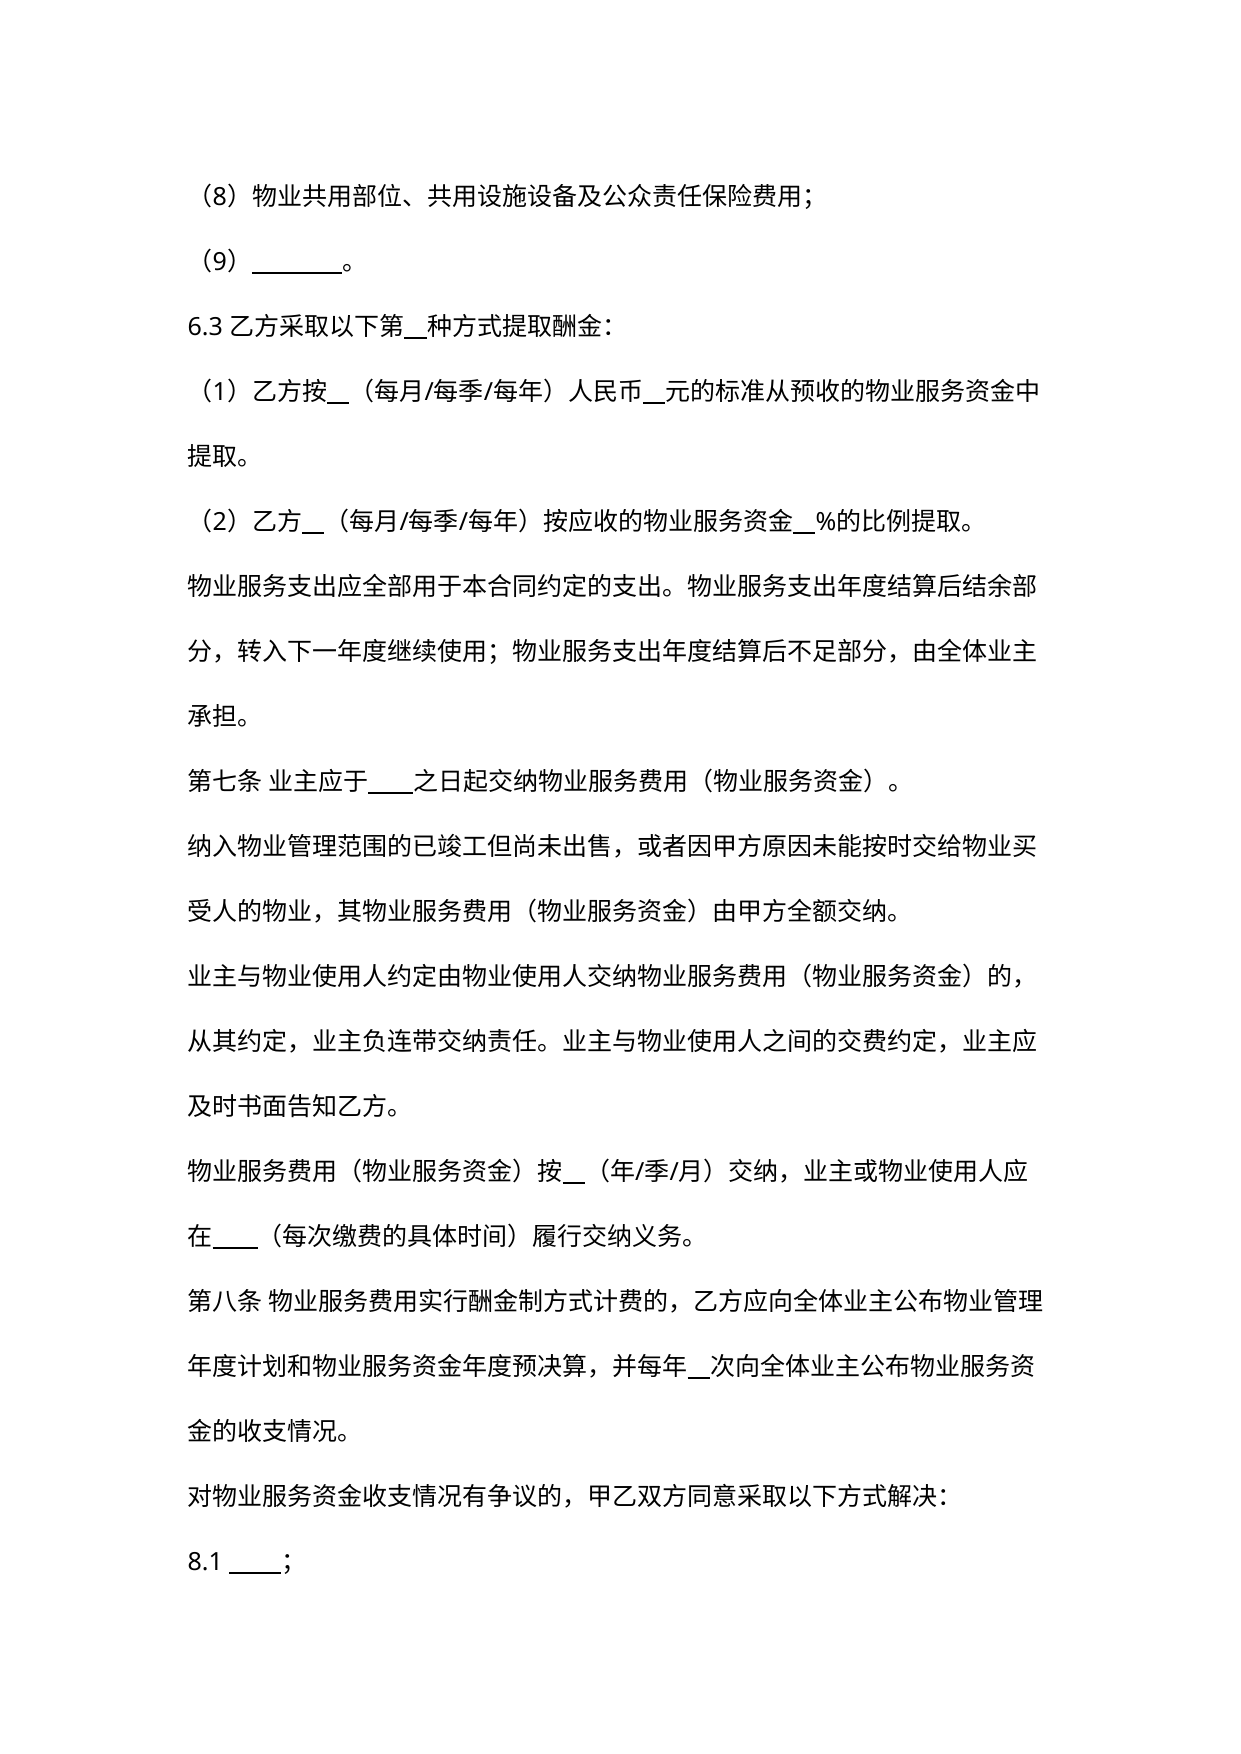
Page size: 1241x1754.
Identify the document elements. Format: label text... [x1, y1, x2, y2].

text 纳入物业管理范围的已竣工但尚未出售，或者因甲方原因未能按时交给物业买受人的物业，其物业服务费用（物业服务资金）由甲方全额交纳。 [187, 812, 1053, 942]
text 第七条 业主应于 之日起交纳物业服务费用（物业服务资金）。 [187, 747, 1053, 812]
text 物业服务支出应全部用于本合同约定的支出。物业服务支出年度结算后结余部分，转入下一年度继续使用；物业服务支出年度结算后不足部分，由全体业主承担。 [187, 552, 1053, 747]
text 对物业服务资金收支情况有争议的，甲乙双方同意采取以下方式解决： [187, 1462, 1053, 1527]
text （8）物业共用部位、共用设施设备及公众责任保险费用； [187, 162, 1053, 227]
text 物业服务费用（物业服务资金）按 （年/季/月）交纳，业主或物业使用人应在 （每次缴费的具体时间）履行交纳义务。 [187, 1137, 1053, 1267]
text （2）乙方 （每月/每季/每年）按应收的物业服务资金 %的比例提取。 [187, 487, 1053, 552]
text 8.1 ； [187, 1527, 1053, 1592]
text 业主与物业使用人约定由物业使用人交纳物业服务费用（物业服务资金）的，从其约定，业主负连带交纳责任。业主与物业使用人之间的交费约定，业主应及时书面告知乙方。 [187, 942, 1053, 1137]
text （9） 。 [187, 227, 1053, 292]
text 第八条 物业服务费用实行酬金制方式计费的，乙方应向全体业主公布物业管理年度计划和物业服务资金年度预决算，并每年 次向全体业主公布物业服务资金的收支情况。 [187, 1267, 1053, 1462]
text 6.3 乙方采取以下第 种方式提取酬金： [187, 292, 1053, 357]
text （1）乙方按 （每月/每季/每年）人民币 元的标准从预收的物业服务资金中提取。 [187, 357, 1053, 487]
